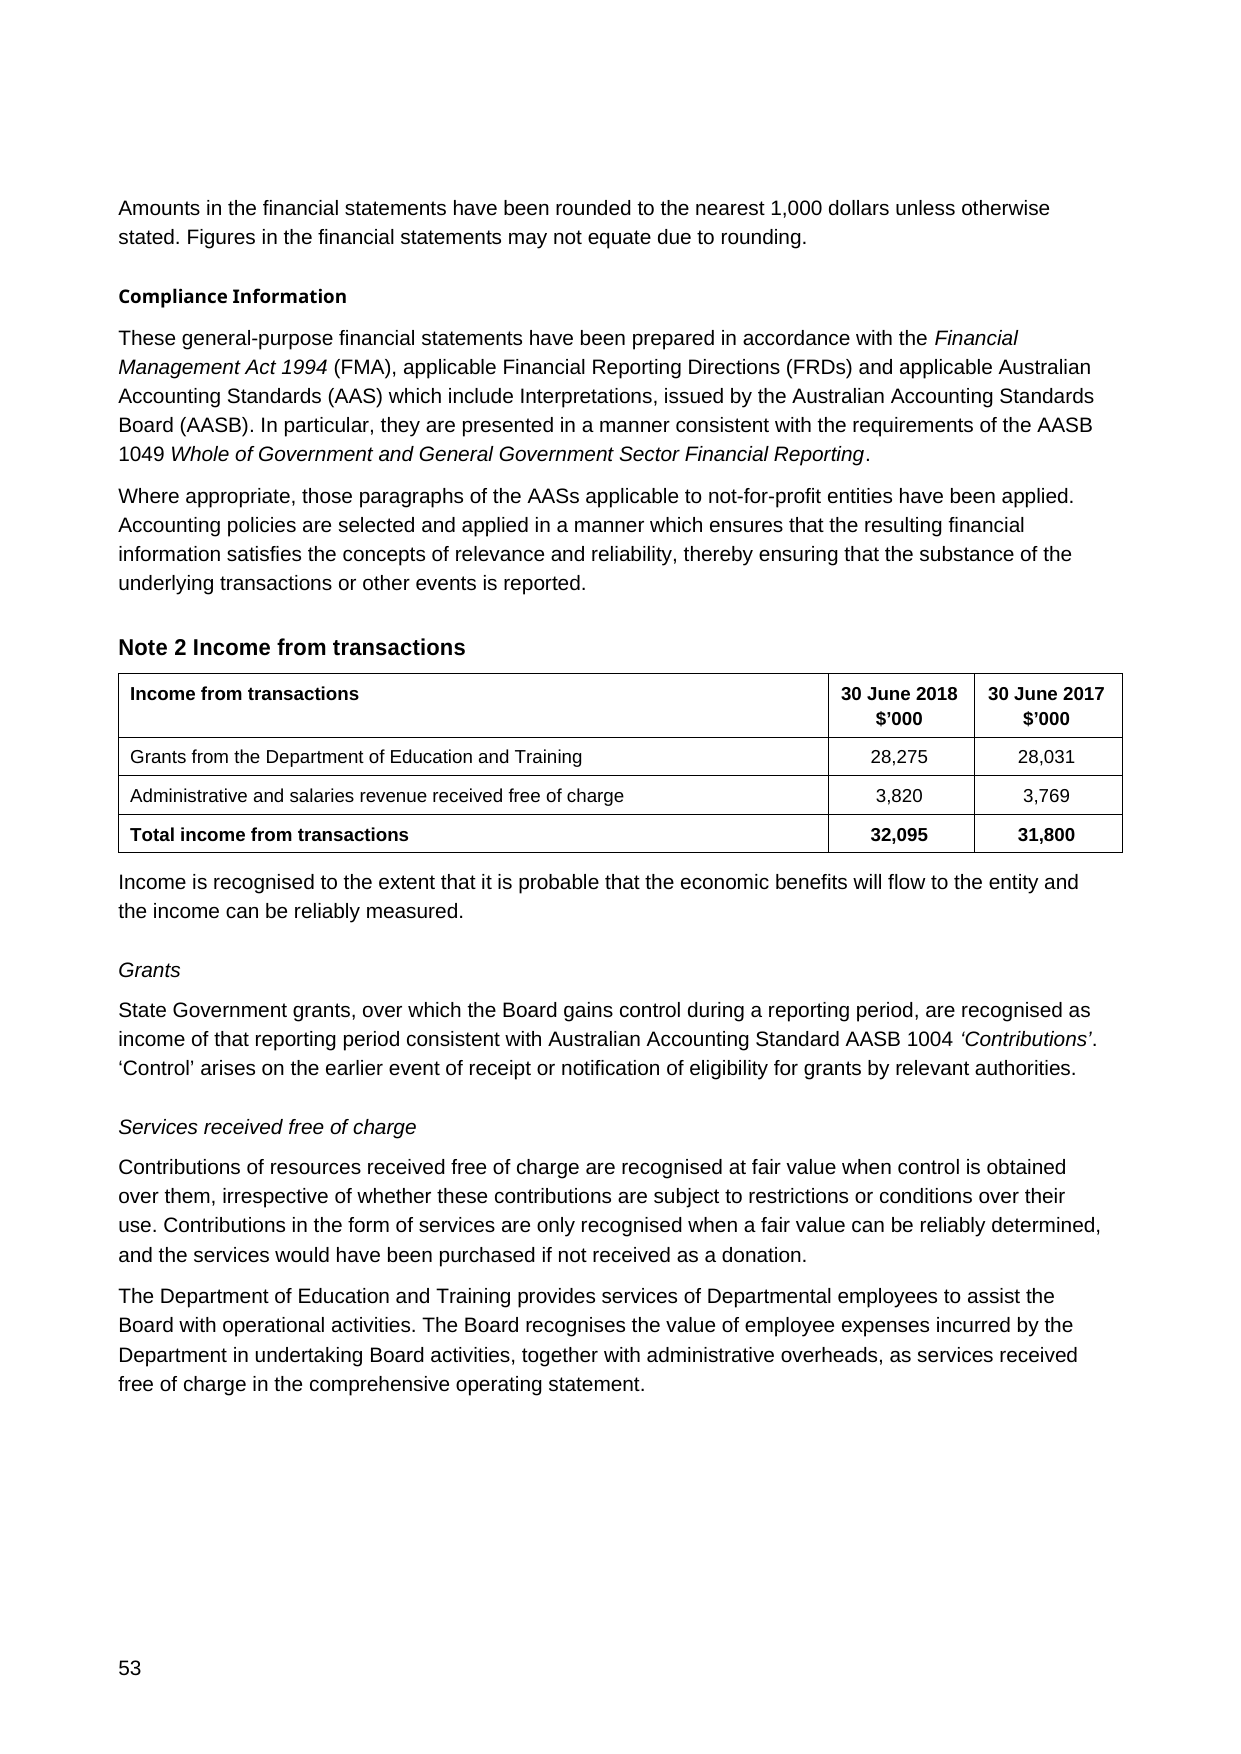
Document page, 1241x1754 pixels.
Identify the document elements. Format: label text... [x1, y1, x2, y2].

table_cell 32,095 [829, 815, 974, 852]
text Contributions of resources received free of charge are recognised at fair value when control is obtained over them, irrespective of whether these contributions are subject to restrictions or conditions over their use. Contributions in the form of services are only recognised when a fair value can be reliably determined, and the services would have been purchased if not received as a donation. [118, 1151, 1108, 1268]
table_header 30 June 2018 $’000 [829, 674, 974, 737]
table_cell Total income from transactions [119, 815, 828, 852]
text State Government grants, over which the Board gains control during a reporting period, are recognised as income of that reporting period consistent with Australian Accounting Standard AASB 1004 ‘Contributions’. ‘Control’ arises on the earlier event of receipt or notification of eligibility for grants by relevant authorities. [118, 994, 1108, 1081]
text Income is recognised to the extent that it is probable that the economic benefits will flow to the entity and the income can be reliably measured. [118, 866, 1108, 924]
table_cell 3,820 [829, 776, 974, 814]
table_cell Administrative and salaries revenue received free of charge [119, 776, 828, 814]
subtitle Compliance Information [118, 284, 1123, 309]
text These general-purpose financial statements have been prepared in accordance with the Financial Management Act 1994 (FMA), applicable Financial Reporting Directions (FRDs) and applicable Australian Accounting Standards (AAS) which include Interpretations, issued by the Australian Accounting Standards Board (AASB). In particular, they are presented in a manner consistent with the requirements of the AASB 1049 Whole of Government and General Government Sector Financial Reporting. [118, 322, 1108, 467]
text The Department of Education and Training provides services of Departmental employees to assist the Board with operational activities. The Board recognises the value of employee expenses incurred by the Department in undertaking Board activities, together with administrative overheads, as services received free of charge in the comprehensive operating statement. [118, 1280, 1108, 1397]
text Amounts in the financial statements have been rounded to the nearest 1,000 dollars unless otherwise stated. Figures in the financial statements may not equate due to rounding. [118, 192, 1108, 250]
table_header Income from transactions [119, 674, 828, 737]
table_header 30 June 2017 $’000 [975, 674, 1122, 737]
subtitle Services received free of charge [118, 1115, 1123, 1139]
table_cell 28,031 [975, 738, 1122, 775]
table_cell 3,769 [975, 776, 1122, 814]
table_cell Grants from the Department of Education and Training [119, 738, 828, 775]
subtitle Grants [118, 957, 1123, 981]
subtitle Note 2 Income from transactions [118, 634, 1122, 661]
table_cell 28,275 [829, 738, 974, 775]
text Where appropriate, those paragraphs of the AASs applicable to not-for-profit entities have been applied. Accounting policies are selected and applied in a manner which ensures that the resulting financial information satisfies the concepts of relevance and reliability, thereby ensuring that the substance of the underlying transactions or other events is reported. [118, 480, 1108, 597]
table_cell 31,800 [975, 815, 1122, 852]
